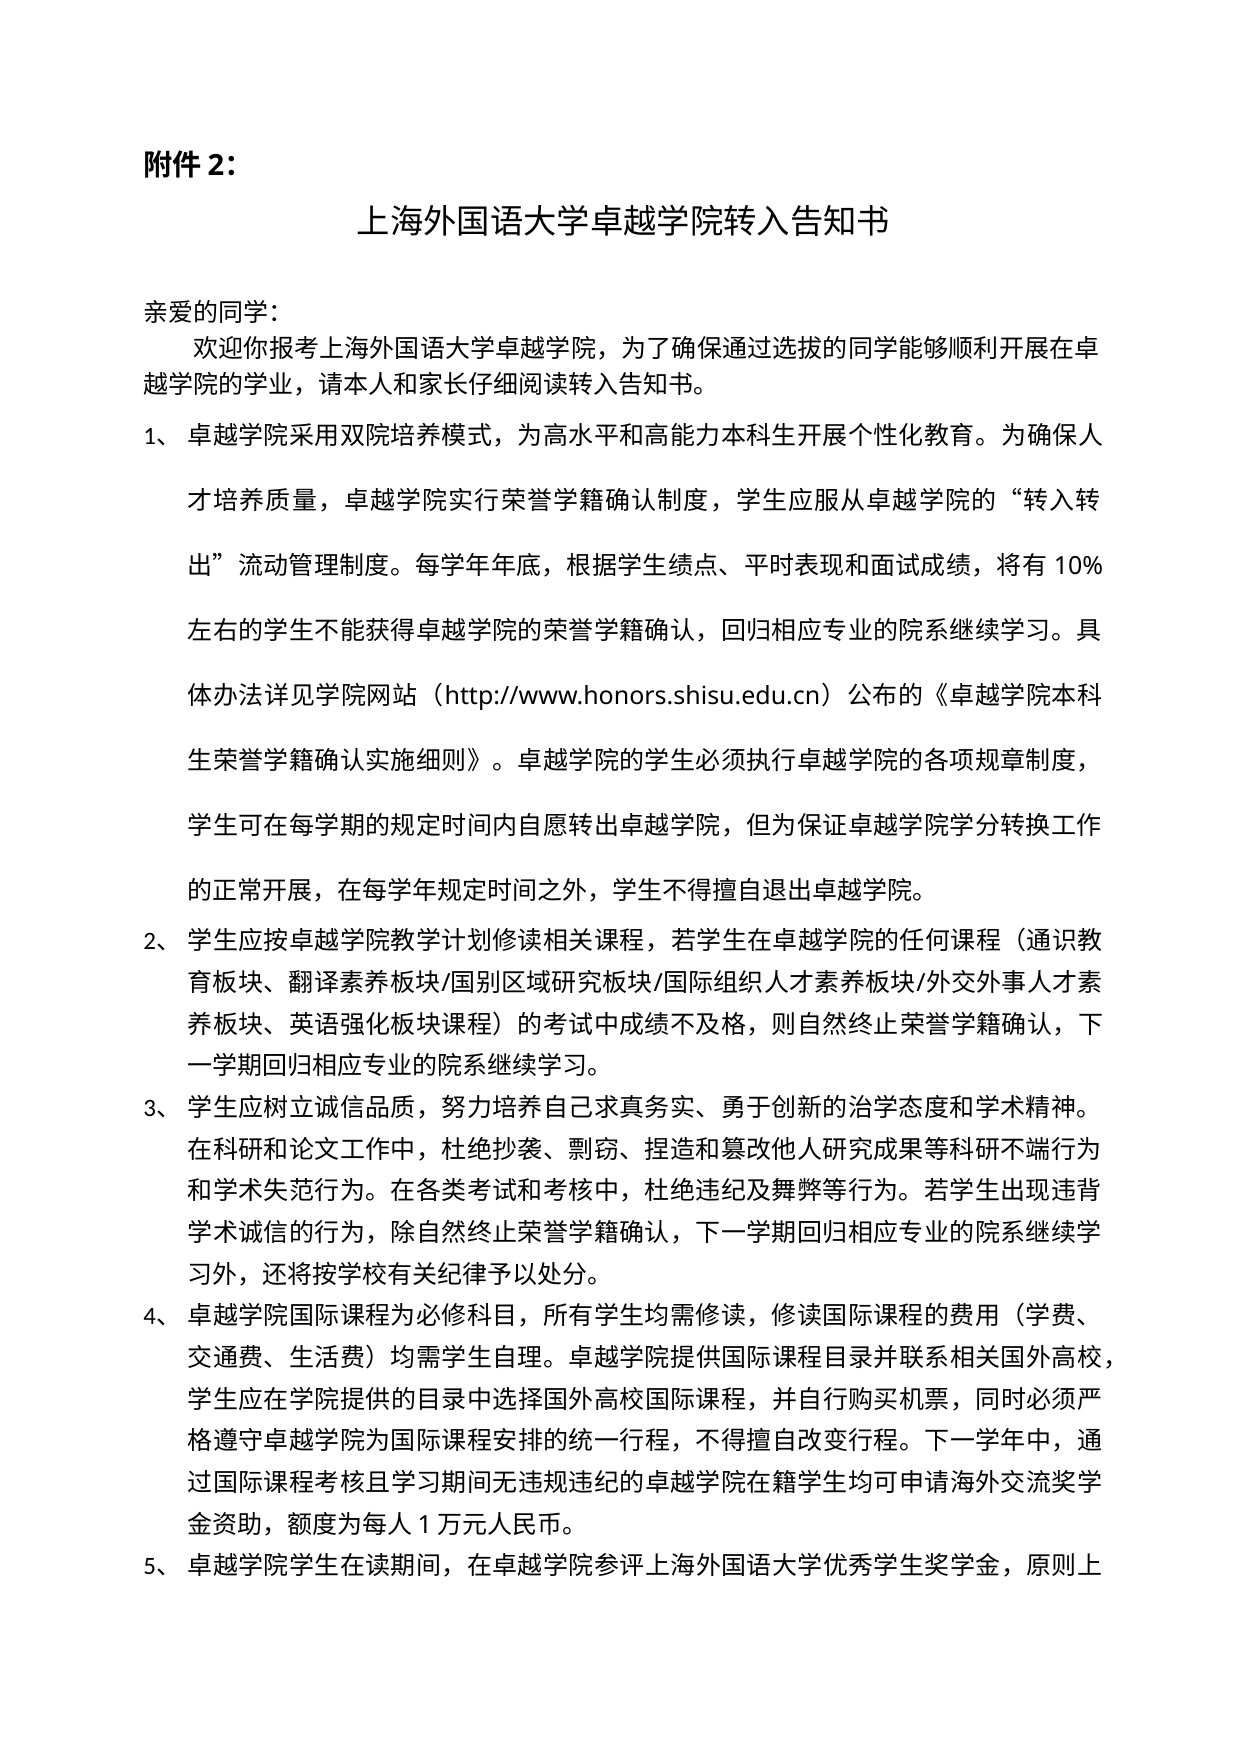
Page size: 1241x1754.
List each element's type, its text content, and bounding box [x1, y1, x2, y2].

list 卓越学院采用双院培养模式，为高水平和高能力本科生开展个性化教育。为确保人才培养质量，卓越学院实行荣誉学籍确认制度，学生应服从卓越学院的“转入转出”流动管理制度。每学年年底，根据学生绩点、平时表现和面试成绩，将有10%左右的学生不能获得卓越学院的荣誉学籍确认，回归相应专业的院系继续学习。具体办法详见学院网站（http://www.honors.shisu.edu.cn）公布的《卓越学院本科生荣誉学籍确认实施细则》。卓越学院的学生必须执行卓越学院的各项规章制度，学生可在每学期的规定时间内自愿转出卓越学院，但为保证卓越学院学分转换工作的正常开展，在每学年规定时间之外，学生不得擅自退出卓越学院。 [143, 401, 1103, 921]
text 附件2： [143, 130, 1103, 195]
text 上海外国语大学卓越学院转入告知书 [143, 195, 1103, 243]
list 学生应树立诚信品质，努力培养自己求真务实、勇于创新的治学态度和学术精神。在科研和论文工作中，杜绝抄袭、剽窃、捏造和篡改他人研究成果等科研不端行为和学术失范行为。在各类考试和考核中，杜绝违纪及舞弊等行为。若学生出现违背学术诚信的行为，除自然终止荣誉学籍确认，下一学期回归相应专业的院系继续学习外，还将按学校有关纪律予以处分。 [143, 1087, 1103, 1290]
list 卓越学院国际课程为必修科目，所有学生均需修读，修读国际课程的费用（学费、交通费、生活费）均需学生自理。卓越学院提供国际课程目录并联系相关国外高校，学生应在学院提供的目录中选择国外高校国际课程，并自行购买机票，同时必须严格遵守卓越学院为国际课程安排的统一行程，不得擅自改变行程。下一学年中，通过国际课程考核且学习期间无违规违纪的卓越学院在籍学生均可申请海外交流奖学金资助，额度为每人1万元人民币。 [143, 1296, 1103, 1540]
text 亲爱的同学： [143, 292, 1103, 328]
list 学生应按卓越学院教学计划修读相关课程，若学生在卓越学院的任何课程（通识教育板块、翻译素养板块/国别区域研究板块/国际组织人才素养板块/外交外事人才素养板块、英语强化板块课程）的考试中成绩不及格，则自然终止荣誉学籍确认，下一学期回归相应专业的院系继续学习。 [143, 921, 1103, 1082]
text 欢迎你报考上海外国语大学卓越学院，为了确保通过选拔的同学能够顺利开展在卓越学院的学业，请本人和家长仔细阅读转入告知书。 [143, 328, 1103, 401]
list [143, 1546, 1103, 1582]
